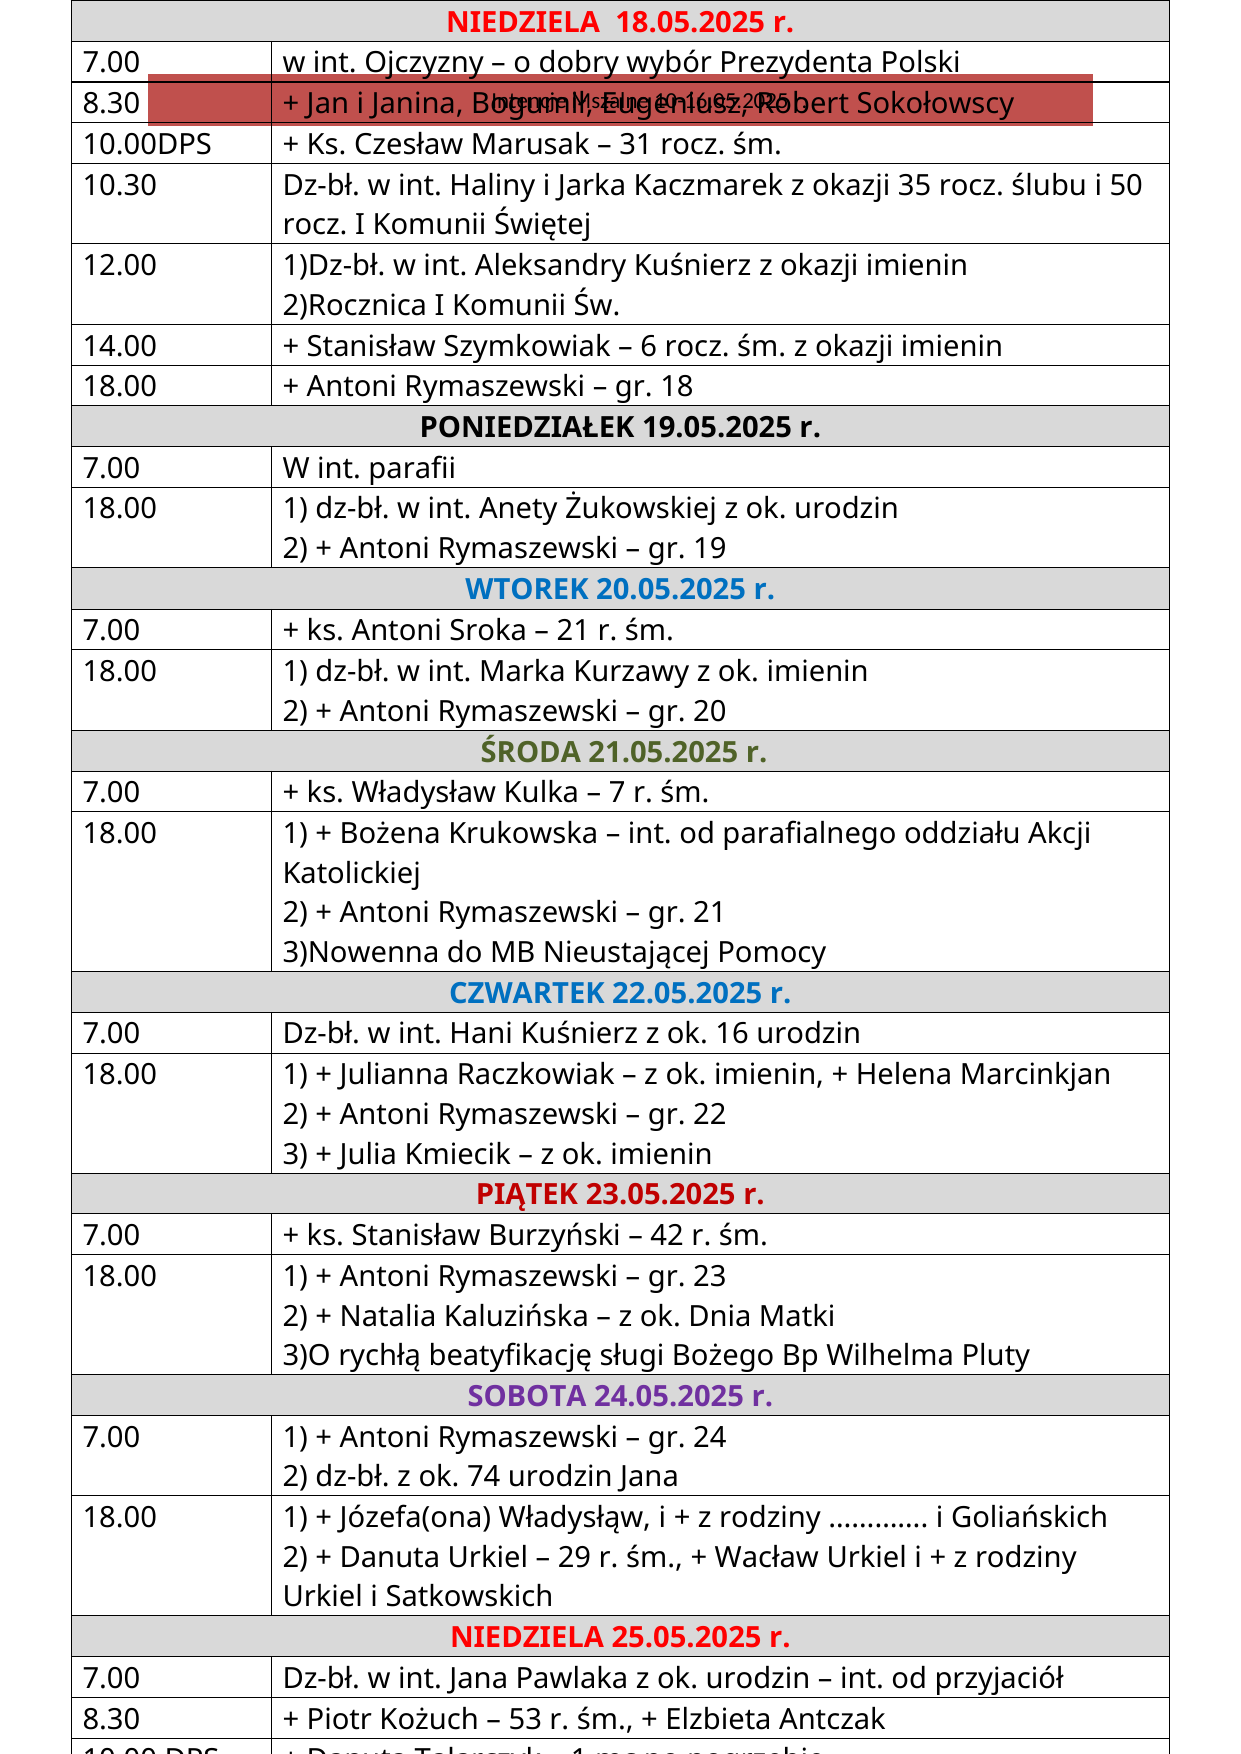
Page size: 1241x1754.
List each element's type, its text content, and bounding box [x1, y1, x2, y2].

table_cell 7.00 [72, 772, 271, 811]
table_cell + ks. Antoni Sroka – 21 r. śm. [272, 610, 1169, 649]
table_cell + Stanisław Szymkowiak – 6 rocz. śm. z okazji imienin [272, 325, 1169, 364]
table_cell w int. Ojczyzny – o dobry wybór Prezydenta Polski [272, 42, 1169, 81]
table_cell 1) + Julianna Raczkowiak – z ok. imienin, + Helena Marcinkjan 2) + Antoni Rymaszewski – gr. 22 3) + Julia Kmiecik – z ok. imienin [272, 1054, 1169, 1173]
table_cell 1) + Antoni Rymaszewski – gr. 24 2) dz-bł. z ok. 74 urodzin Jana [272, 1416, 1169, 1495]
table_cell 10.00DPS [72, 123, 271, 163]
table_cell 8.30 [72, 1698, 271, 1738]
table_cell 18.00 [72, 366, 271, 405]
table_cell 10.30 [72, 164, 271, 243]
table_cell 18.00 [72, 650, 271, 730]
table_cell 7.00 [72, 1416, 271, 1495]
table_cell 7.00 [72, 1214, 271, 1254]
table_cell ŚRODA 21.05.2025 r. [72, 731, 1169, 771]
table_cell + Ks. Czesław Marusak – 31 rocz. śm. [272, 123, 1169, 163]
table_cell 1) + Bożena Krukowska – int. od parafialnego oddziału Akcji Katolickiej 2) + Antoni Rymaszewski – gr. 21 3)Nowenna do MB Nieustającej Pomocy [272, 812, 1169, 971]
table_cell + ks. Władysław Kulka – 7 r. śm. [272, 772, 1169, 811]
table_cell PONIEDZIAŁEK 19.05.2025 r. [72, 406, 1169, 446]
table_cell + Danuta Talarczyk – 1 mc po pogrzebie [272, 1739, 1169, 1754]
table_cell 7.00 [72, 42, 271, 81]
table_cell PIĄTEK 23.05.2025 r. [72, 1174, 1169, 1213]
table_cell 18.00 [72, 1496, 271, 1615]
table_cell NIEDZIELA 25.05.2025 r. [72, 1616, 1169, 1656]
table_cell 7.00 [72, 610, 271, 649]
table_cell + ks. Stanisław Burzyński – 42 r. śm. [272, 1214, 1169, 1254]
table_cell 7.00 [72, 1013, 271, 1052]
table_cell 14.00 [72, 325, 271, 364]
table_cell Dz-bł. w int. Haliny i Jarka Kaczmarek z okazji 35 rocz. ślubu i 50 rocz. I Komunii Świętej [272, 164, 1169, 243]
table_cell 8.30 [72, 83, 271, 122]
table_cell 1) dz-bł. w int. Marka Kurzawy z ok. imienin 2) + Antoni Rymaszewski – gr. 20 [272, 650, 1169, 730]
table_cell Dz-bł. w int. Jana Pawlaka z ok. urodzin – int. od przyjaciół [272, 1657, 1169, 1697]
table_cell + Antoni Rymaszewski – gr. 18 [272, 366, 1169, 405]
table_cell 1) + Józefa(ona) Władysłąw, i + z rodziny …………. i Goliańskich 2) + Danuta Urkiel – 29 r. śm., + Wacław Urkiel i + z rodziny Urkiel i Satkowskich [272, 1496, 1169, 1615]
table_cell WTOREK 20.05.2025 r. [72, 568, 1169, 609]
table_cell Dz-bł. w int. Hani Kuśnierz z ok. 16 urodzin [272, 1013, 1169, 1052]
table_cell 1)Dz-bł. w int. Aleksandry Kuśnierz z okazji imienin 2)Rocznica I Komunii Św. [272, 244, 1169, 324]
table_cell 7.00 [72, 447, 271, 487]
table_cell 7.00 [72, 1657, 271, 1697]
table_cell 10.00 DPS [72, 1739, 271, 1754]
table_cell W int. parafii [272, 447, 1169, 487]
table_header NIEDZIELA 18.05.2025 r. [72, 1, 1169, 41]
table_cell + Piotr Kożuch – 53 r. śm., + Elzbieta Antczak [272, 1698, 1169, 1738]
table_cell 18.00 [72, 1255, 271, 1374]
table_cell SOBOTA 24.05.2025 r. [72, 1375, 1169, 1415]
table_cell 1) dz-bł. w int. Anety Żukowskiej z ok. urodzin 2) + Antoni Rymaszewski – gr. 19 [272, 488, 1169, 567]
table_cell 18.00 [72, 488, 271, 567]
table_cell 12.00 [72, 244, 271, 324]
table_cell 18.00 [72, 812, 271, 971]
table_cell 18.00 [72, 1054, 271, 1173]
table_cell CZWARTEK 22.05.2025 r. [72, 972, 1169, 1012]
table_cell + Jan i Janina, Bogumił, Eugeniusz, Robert Sokołowscy [272, 83, 1169, 122]
table_cell 1) + Antoni Rymaszewski – gr. 23 2) + Natalia Kaluzińska – z ok. Dnia Matki 3)O rychłą beatyfikację sługi Bożego Bp Wilhelma Pluty [272, 1255, 1169, 1374]
